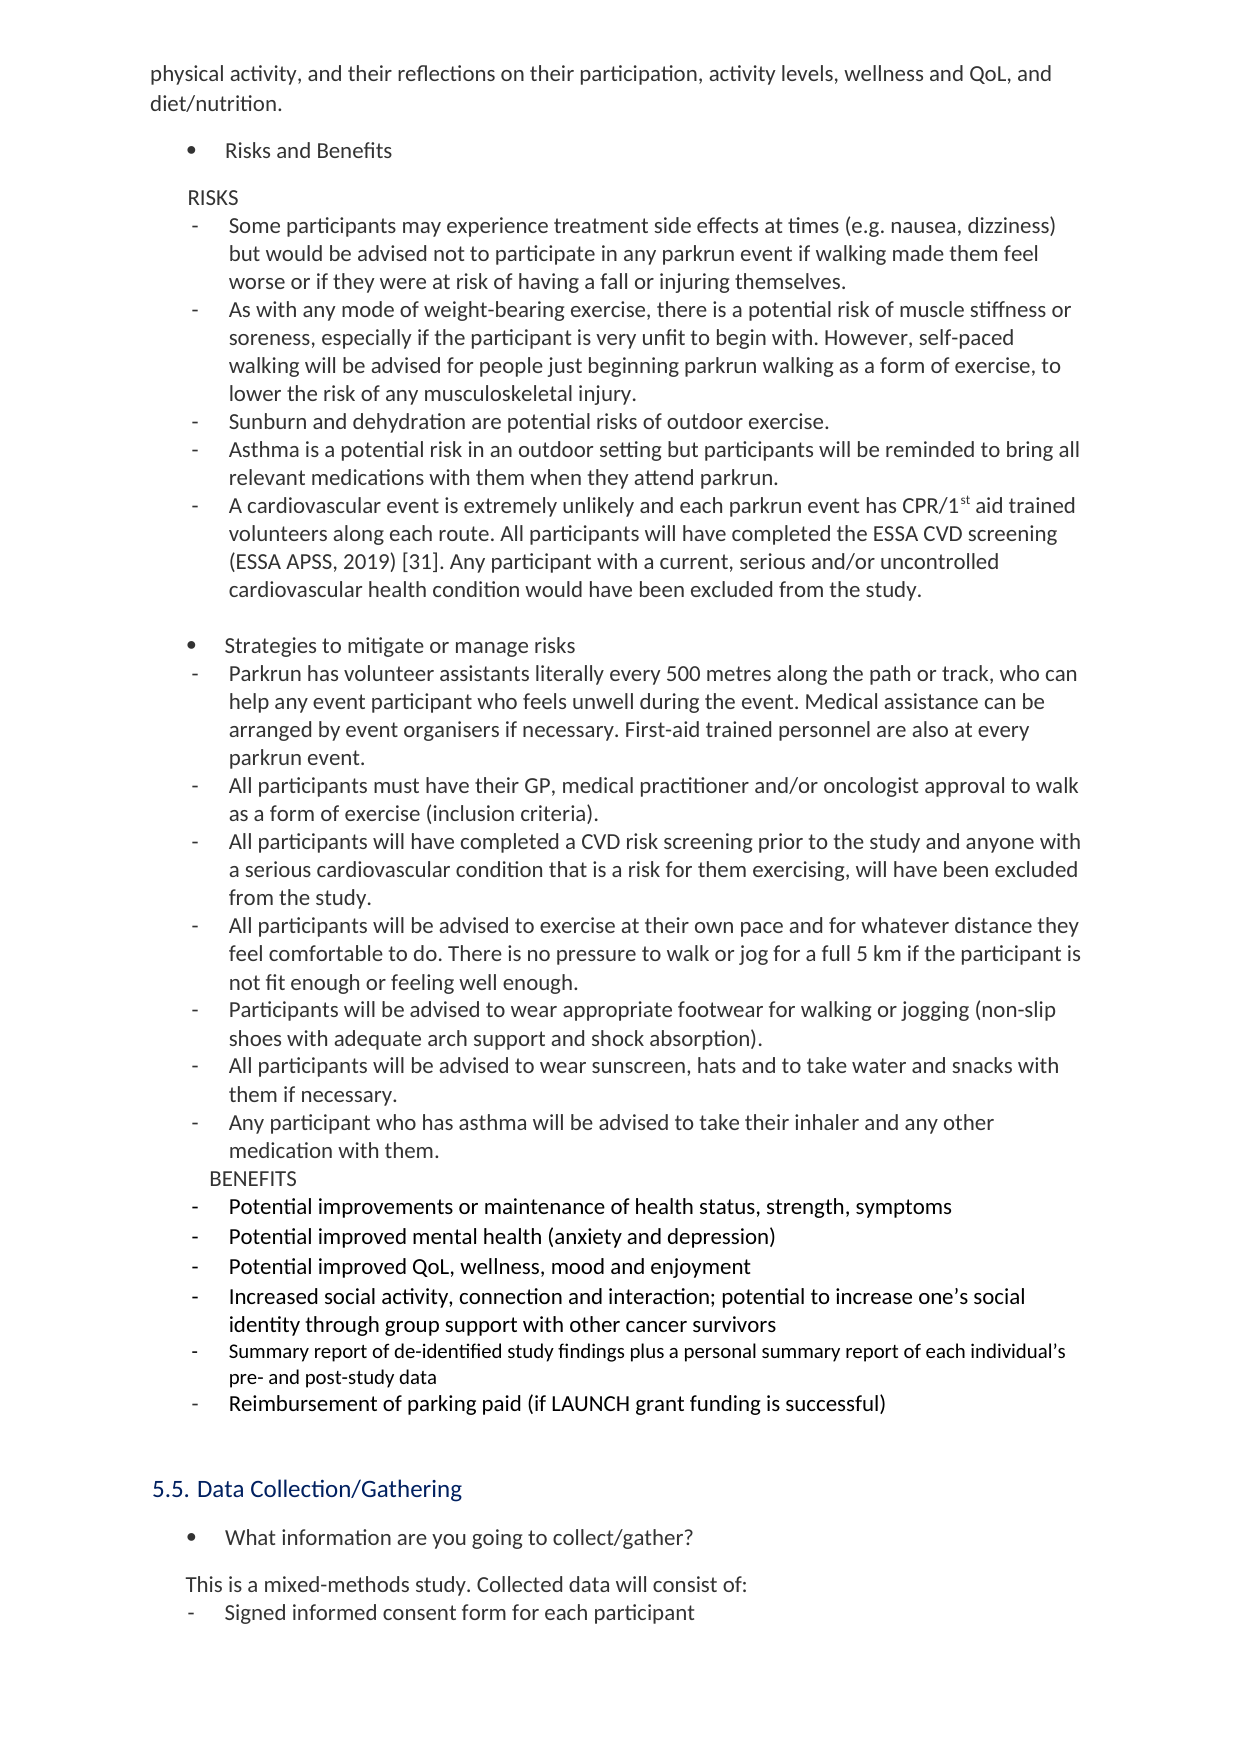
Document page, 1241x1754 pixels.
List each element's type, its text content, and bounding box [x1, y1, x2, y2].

list What information are you going to collect/gather? [187, 1523, 1090, 1551]
list Some participants may experience treatment side effects at times (e.g. nausea, dizziness) but would be advised not to participate in any parkrun event if walking made them feel worse or if they were at risk of having a fall or injuring themselves. [191, 211, 1090, 295]
list Strategies to mitigate or manage risks [187, 631, 1090, 659]
list Sunburn and dehydration are potential risks of outdoor exercise. [191, 407, 1090, 435]
text This is a mixed-methods study. Collected data will consist of: [185, 1570, 1090, 1598]
list Participants will be advised to wear appropriate footwear for walking or jogging (non-slip shoes with adequate arch support and shock absorption). [191, 996, 1090, 1052]
text RISKS [187, 183, 1090, 211]
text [150, 59, 1090, 117]
list Potential improvements or maintenance of health status, strength, symptoms [191, 1192, 1090, 1220]
list A cardiovascular event is extremely unlikely and each parkrun event has CPR/1st aid trained volunteers along each route. All participants will have completed the ESSA CVD screening (ESSA APSS, 2019) [31]. Any participant with a current, serious and/or uncontrolled cardiovascular health condition would have been excluded from the study. [191, 491, 1090, 603]
list All participants will have completed a CVD risk screening prior to the study and anyone with a serious cardiovascular condition that is a risk for them exercising, will have been excluded from the study. [191, 827, 1090, 912]
list Potential improved mental health (anxiety and depression) [191, 1222, 1090, 1250]
list Signed informed consent form for each participant [187, 1598, 1090, 1626]
list As with any mode of weight-bearing exercise, there is a potential risk of muscle stiffness or soreness, especially if the participant is very unfit to begin with. However, self-paced walking will be advised for people just beginning parkrun walking as a form of exercise, to lower the risk of any musculoskeletal injury. [191, 295, 1090, 407]
list All participants will be advised to wear sunscreen, hats and to take water and snacks with them if necessary. [191, 1052, 1090, 1108]
list All participants must have their GP, medical practitioner and/or oncologist approval to walk as a form of exercise (inclusion criteria). [191, 771, 1090, 827]
list Any participant who has asthma will be advised to take their inhaler and any other medication with them. [191, 1108, 1090, 1164]
list All participants will be advised to exercise at their own pace and for whatever distance they feel comfortable to do. There is no pressure to walk or jog for a full 5 km if the participant is not fit enough or feeling well enough. [191, 912, 1090, 996]
list Increased social activity, connection and interaction; potential to increase one’s social identity through group support with other cancer survivors [191, 1282, 1090, 1338]
list Parkrun has volunteer assistants literally every 500 metres along the path or track, who can help any event participant who feels unwell during the event. Medical assistance can be arranged by event organisers if necessary. First-aid trained personnel are also at every parkrun event. [191, 659, 1090, 771]
list Potential improved QoL, wellness, mood and enjoyment [191, 1252, 1090, 1280]
list Asthma is a potential risk in an outdoor setting but participants will be reminded to bring all relevant medications with them when they attend parkrun. [191, 435, 1090, 491]
list Summary report of de-identified study findings plus a personal summary report of each individual’s pre- and post-study data [191, 1338, 1090, 1389]
list Risks and Benefits [187, 136, 1090, 164]
list Reimbursement of parking paid (if LAUNCH grant funding is successful) [191, 1389, 1090, 1417]
subtitle Data Collection/Gathering [152, 1473, 1090, 1504]
text BENEFITS [209, 1164, 1090, 1192]
